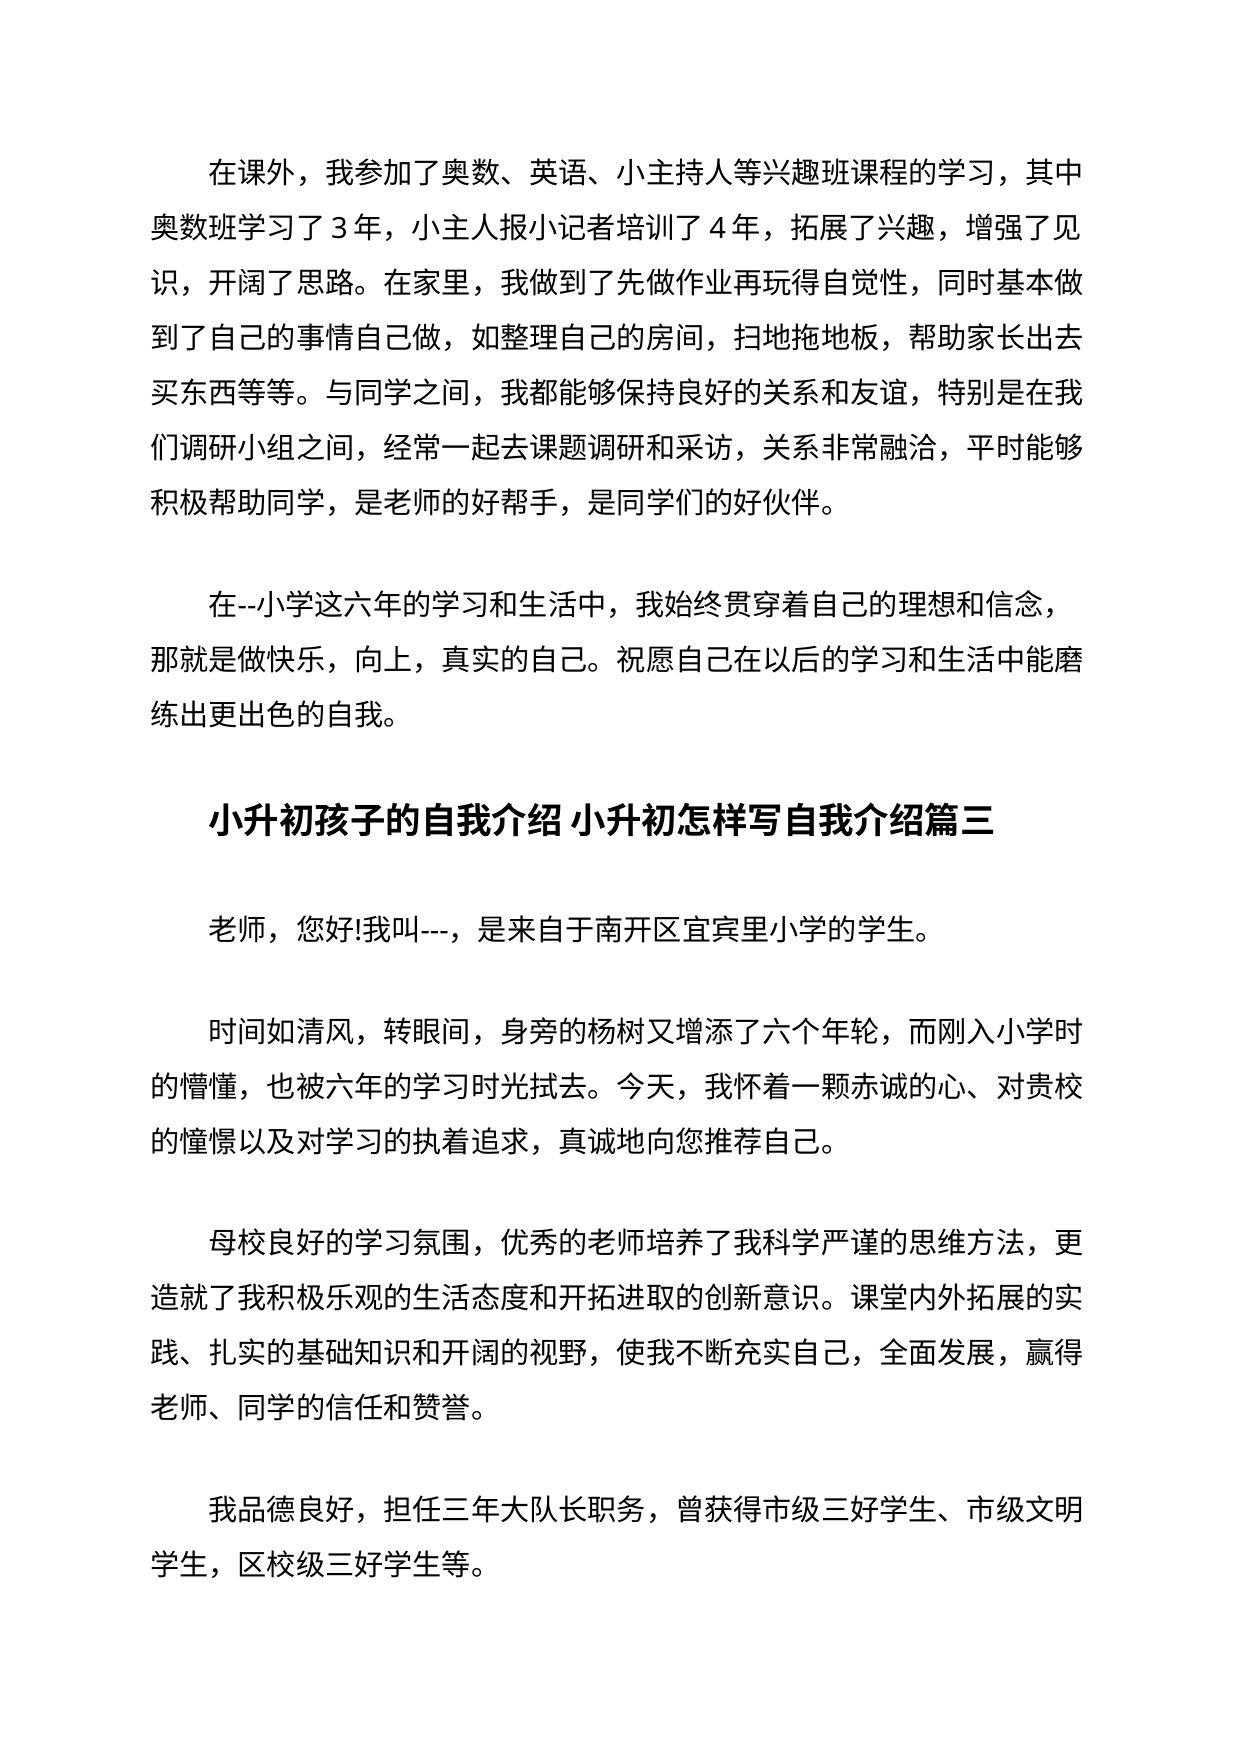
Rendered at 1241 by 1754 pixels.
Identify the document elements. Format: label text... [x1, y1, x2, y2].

text 老师，您好!我叫---，是来自于南开区宜宾里小学的学生。 [150, 906, 1090, 949]
text 小升初孩子的自我介绍 小升初怎样写自我介绍篇三 [150, 793, 1090, 844]
text 时间如清风，转眼间，身旁的杨树又增添了六个年轮，而刚入小学时的懵懂，也被六年的学习时光拭去。今天，我怀着一颗赤诚的心、对贵校的憧憬以及对学习的执着追求，真诚地向您推荐自己。 [150, 1008, 1090, 1160]
text 我品德良好，担任三年大队长职务，曾获得市级三好学生、市级文明学生，区校级三好学生等。 [150, 1486, 1090, 1583]
text 母校良好的学习氛围，优秀的老师培养了我科学严谨的思维方法，更造就了我积极乐观的生活态度和开拓进取的创新意识。课堂内外拓展的实践、扎实的基础知识和开阔的视野，使我不断充实自己，全面发展，赢得老师、同学的信任和赞誉。 [150, 1220, 1090, 1427]
text 在--小学这六年的学习和生活中，我始终贯穿着自己的理想和信念，那就是做快乐，向上，真实的自己。祝愿自己在以后的学习和生活中能磨练出更出色的自我。 [150, 581, 1090, 733]
text 在课外，我参加了奥数、英语、小主持人等兴趣班课程的学习，其中奥数班学习了3年，小主人报小记者培训了4年，拓展了兴趣，增强了见识，开阔了思路。在家里，我做到了先做作业再玩得自觉性，同时基本做到了自己的事情自己做，如整理自己的房间，扫地拖地板，帮助家长出去买东西等等。与同学之间，我都能够保持良好的关系和友谊，特别是在我们调研小组之间，经常一起去课题调研和采访，关系非常融洽，平时能够积极帮助同学，是老师的好帮手，是同学们的好伙伴。 [150, 150, 1090, 522]
